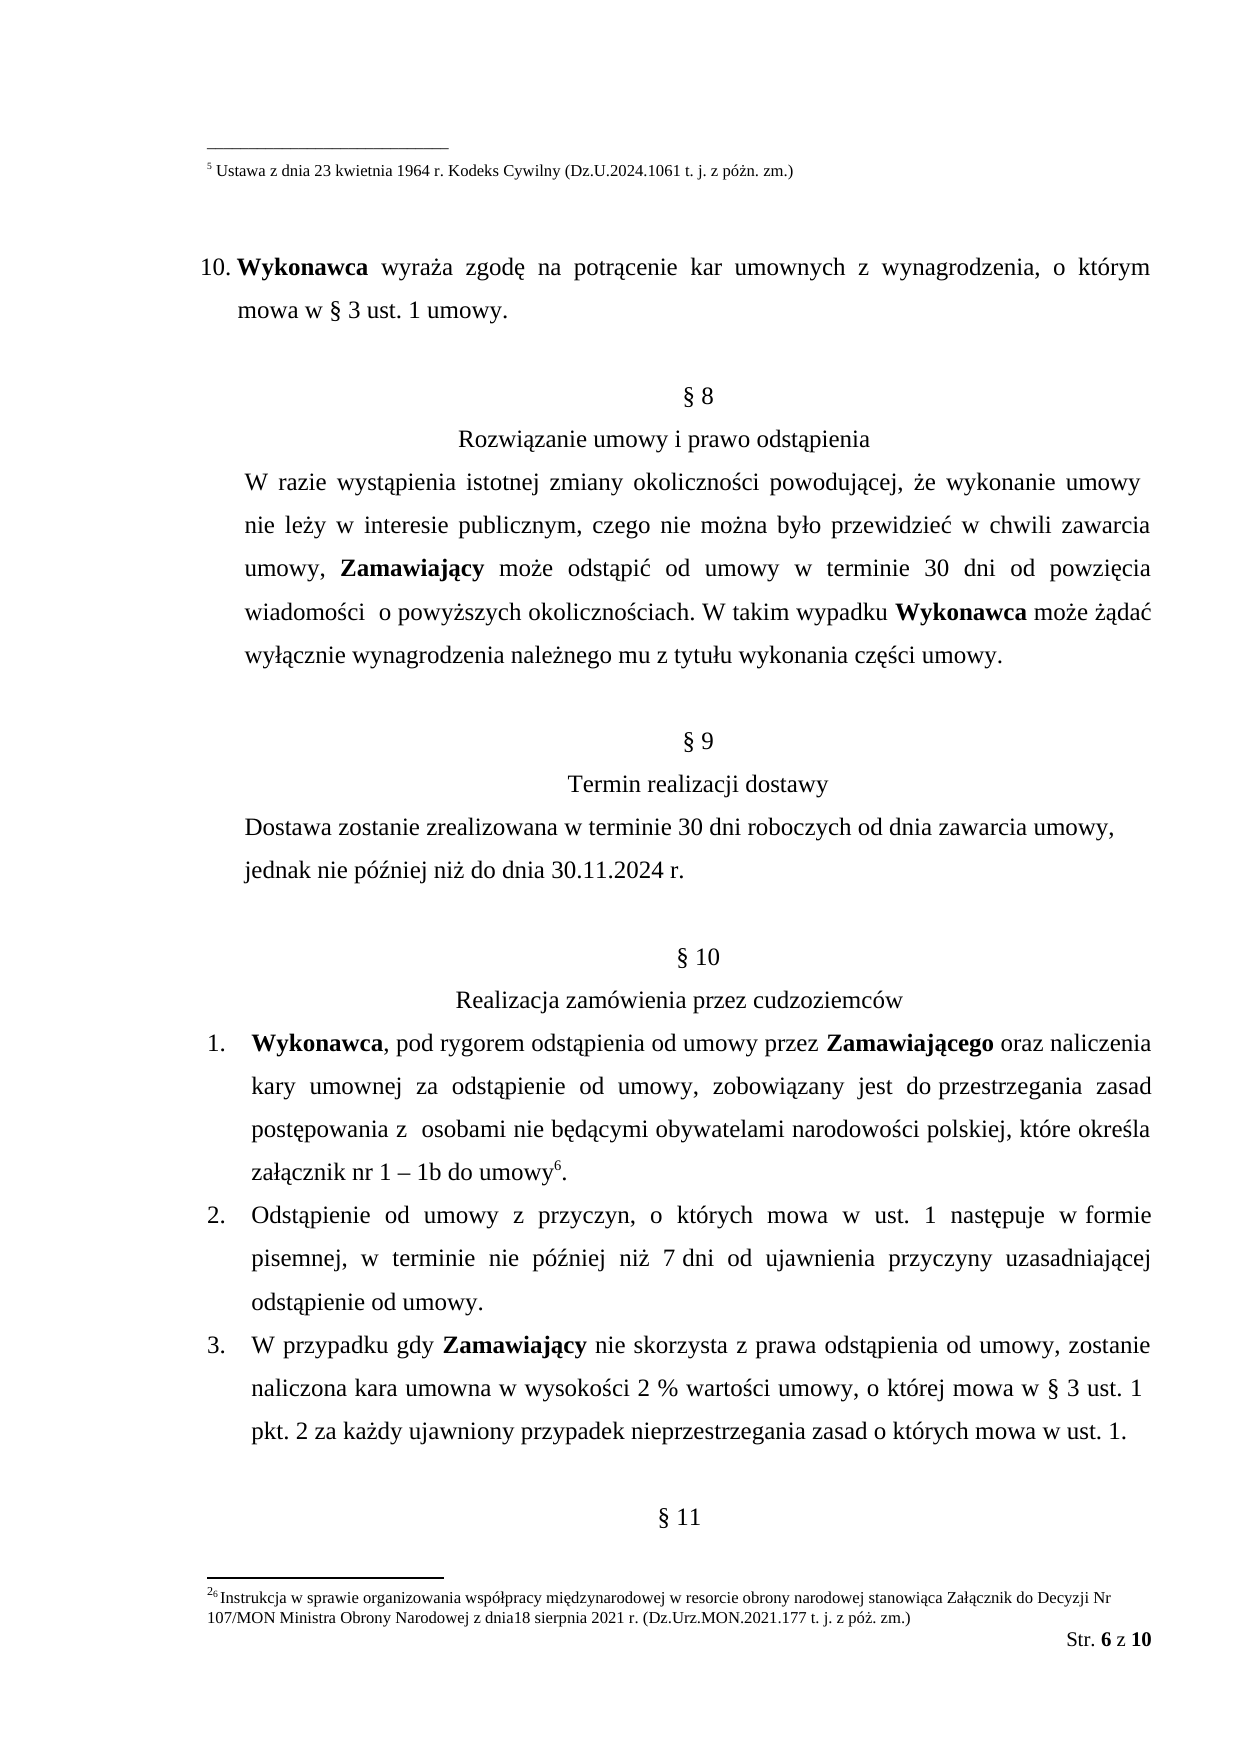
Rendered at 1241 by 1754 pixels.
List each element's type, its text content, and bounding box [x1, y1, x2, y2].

text Termin realizacji dostawy [244, 769, 1152, 798]
text § 11 [207, 1502, 1152, 1531]
list W przypadku gdy Zamawiający nie skorzysta z prawa odstąpienia od umowy, zostanie naliczona kara umowna w wysokości 2 % wartości umowy, o której mowa w § 3 ust. 1 pkt. 2 za każdy ujawniony przypadek nieprzestrzegania zasad o których mowa w ust. 1. [207, 1330, 1152, 1445]
text Rozwiązanie umowy i prawo odstąpienia [207, 424, 1152, 453]
text § 9 [244, 726, 1152, 755]
list Wykonawca wyraża zgodę na potrącenie kar umownych z wynagrodzenia, o którym mowa w § 3 ust. 1 umowy. [200, 252, 1152, 323]
list Odstąpienie od umowy z przyczyn, o których mowa w ust. 1 następuje w formie pisemnej, w terminie nie później niż 7 dni od ujawnienia przyczyny uzasadniającej odstąpienie od umowy. [207, 1200, 1152, 1315]
text W razie wystąpienia istotnej zmiany okoliczności powodującej, że wykonanie umowy nie leży w interesie publicznym, czego nie można było przewidzieć w chwili zawarcia umowy, Zamawiający może odstąpić od umowy w terminie 30 dni od powzięcia wiadomości o powyższych okolicznościach. W takim wypadku Wykonawca może żądać wyłącznie wynagrodzenia należnego mu z tytułu wykonania części umowy. [244, 467, 1152, 668]
text _____________________________ [207, 132, 1152, 151]
text § 10 [244, 942, 1152, 970]
text 5 Ustawa z dnia 23 kwietnia 1964 r. Kodeks Cywilny (Dz.U.2024.1061 t. j. z póżn. zm.) [207, 161, 1152, 180]
text Realizacja zamówienia przez cudzoziemców [207, 985, 1152, 1013]
text Dostawa zostanie zrealizowana w terminie 30 dni roboczych od dnia zawarcia umowy, [244, 812, 1152, 841]
list Wykonawca, pod rygorem odstąpienia od umowy przez Zamawiającego oraz naliczenia kary umownej za odstąpienie od umowy, zobowiązany jest do przestrzegania zasad postępowania z osobami nie będącymi obywatelami narodowości polskiej, które określa załącznik nr 1 – 1b do umowy6. [207, 1028, 1152, 1186]
text § 8 [244, 381, 1152, 410]
text jednak nie później niż do dnia 30.11.2024 r. [244, 855, 1152, 884]
